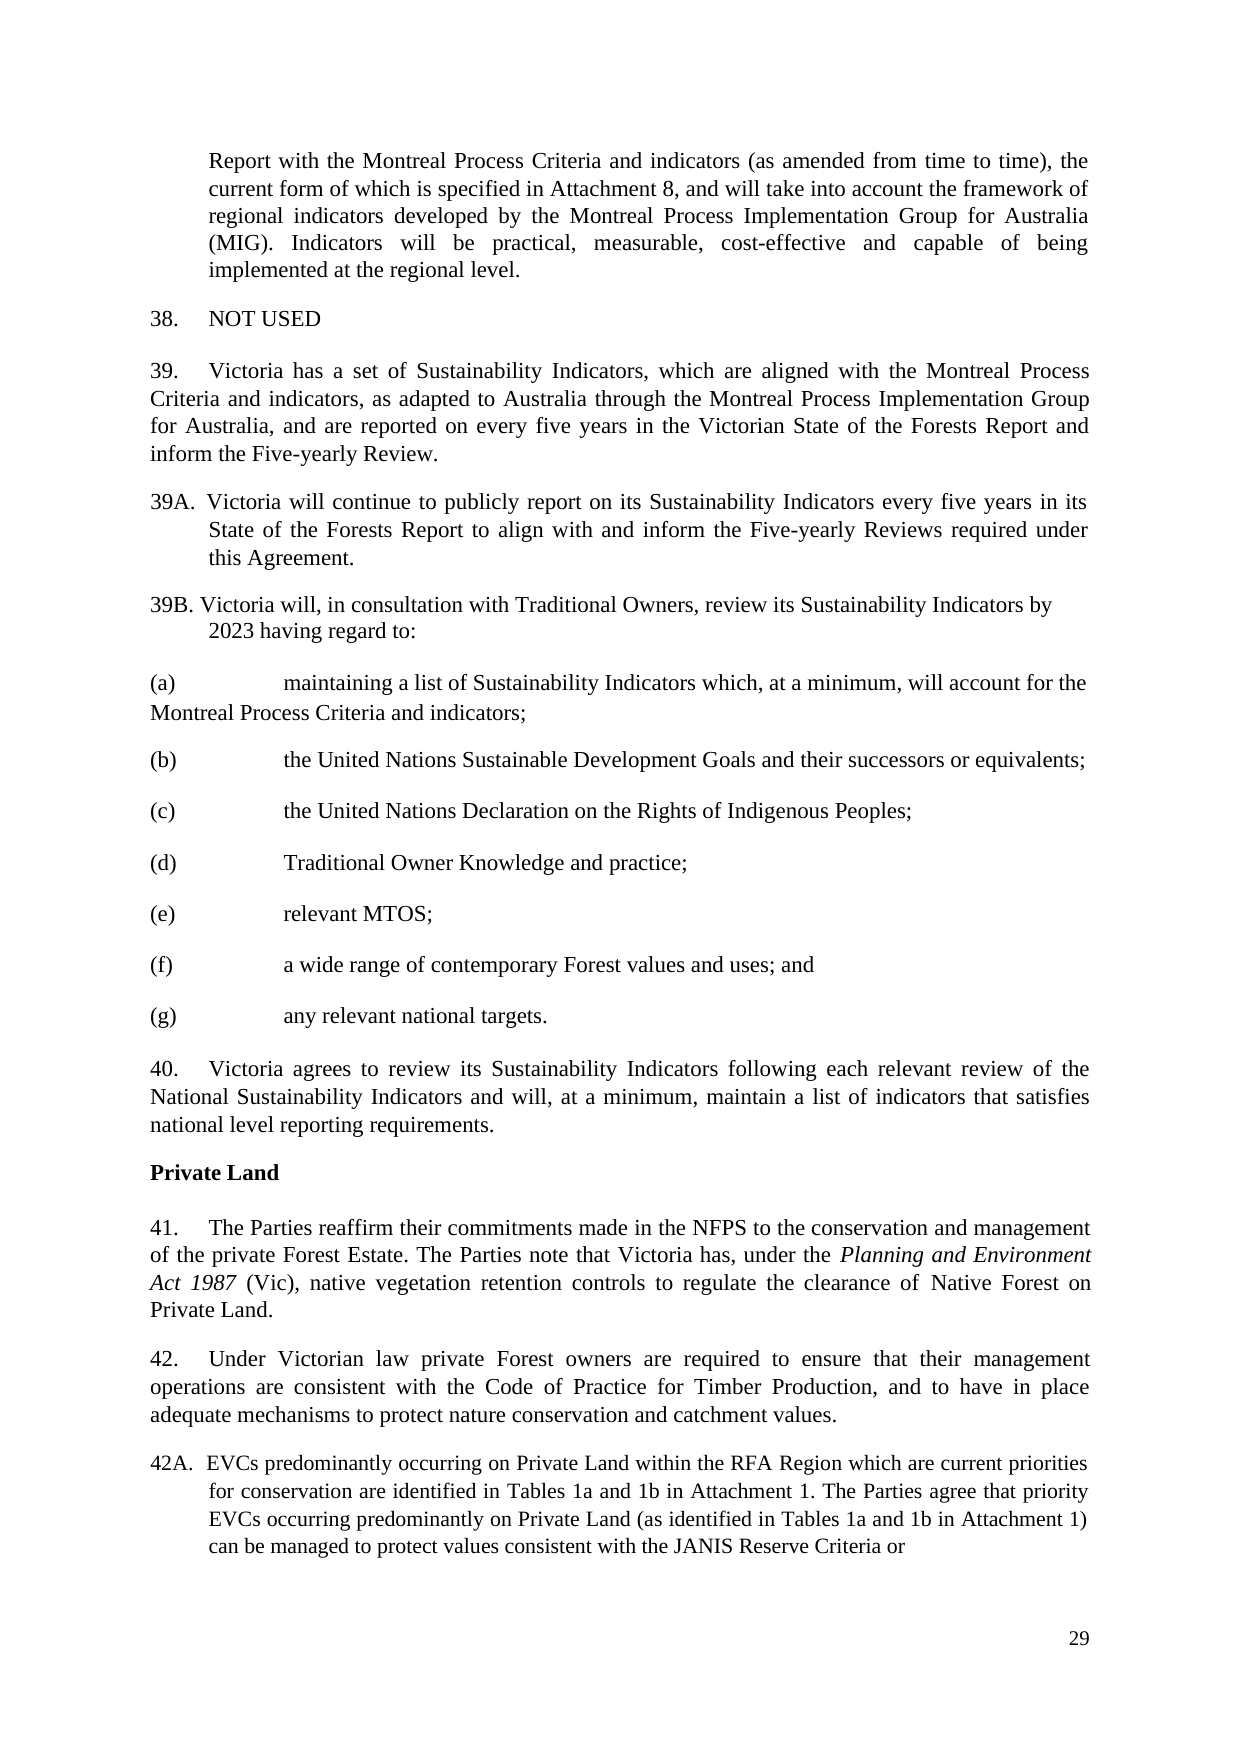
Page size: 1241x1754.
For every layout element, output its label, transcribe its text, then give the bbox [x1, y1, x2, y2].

list relevant MTOS; [150, 900, 1092, 926]
list maintaining a list of Sustainability Indicators which, at a minimum, will account for the Montreal Process Criteria and indicators; [150, 669, 1092, 725]
list Traditional Owner Knowledge and practice; [150, 849, 1092, 875]
list the United Nations Sustainable Development Goals and their successors or equivalents; [150, 746, 1092, 772]
text Private Land [150, 1159, 1092, 1185]
text Report with the Montreal Process Criteria and indicators (as amended from time to time), the current form of which is specified in Attachment 8, and will take into account the framework of regional indicators developed by the Montreal Process Implementation Group for Australia (MIG). Indicators will be practical, measurable, cost-effective and capable of being implemented at the regional level. [208, 147, 1089, 282]
text 39B. Victoria will, in consultation with Traditional Owners, review its Sustainability Indicators by [150, 591, 1092, 617]
text 29 [1069, 1626, 1092, 1650]
list NOT USED [150, 305, 1092, 331]
text 2023 having regard to: [208, 618, 1092, 644]
list any relevant national targets. [150, 1002, 1092, 1029]
text 39A. Victoria will continue to publicly report on its Sustainability Indicators every five years in its State of the Forests Report to align with and inform the Five-yearly Reviews required under this Agreement. [150, 488, 1089, 570]
list a wide range of contemporary Forest values and uses; and [150, 951, 1092, 977]
list Under Victorian law private Forest owners are required to ensure that their management operations are consistent with the Code of Practice for Timber Production, and to have in place adequate mechanisms to protect nature conservation and catchment values. [150, 1345, 1092, 1427]
list The Parties reaffirm their commitments made in the NFPS to the conservation and management of the private Forest Estate. The Parties note that Victoria has, under the Planning and Environment Act 1987 (Vic), native vegetation retention controls to regulate the clearance of Native Forest on Private Land. [150, 1214, 1092, 1322]
list Victoria agrees to review its Sustainability Indicators following each relevant review of the National Sustainability Indicators and will, at a minimum, maintain a list of indicators that satisfies national level reporting requirements. [150, 1055, 1092, 1137]
text 42A. EVCs predominantly occurring on Private Land within the RFA Region which are current priorities for conservation are identified in Tables 1a and 1b in Attachment 1. The Parties agree that priority EVCs occurring predominantly on Private Land (as identified in Tables 1a and 1b in Attachment 1) can be managed to protect values consistent with the JANIS Reserve Criteria or [150, 1450, 1089, 1558]
list Victoria has a set of Sustainability Indicators, which are aligned with the Montreal Process Criteria and indicators, as adapted to Australia through the Montreal Process Implementation Group for Australia, and are reported on every five years in the Victorian State of the Forests Report and inform the Five-yearly Review. [150, 357, 1092, 466]
list the United Nations Declaration on the Rights of Indigenous Peoples; [150, 797, 1092, 824]
